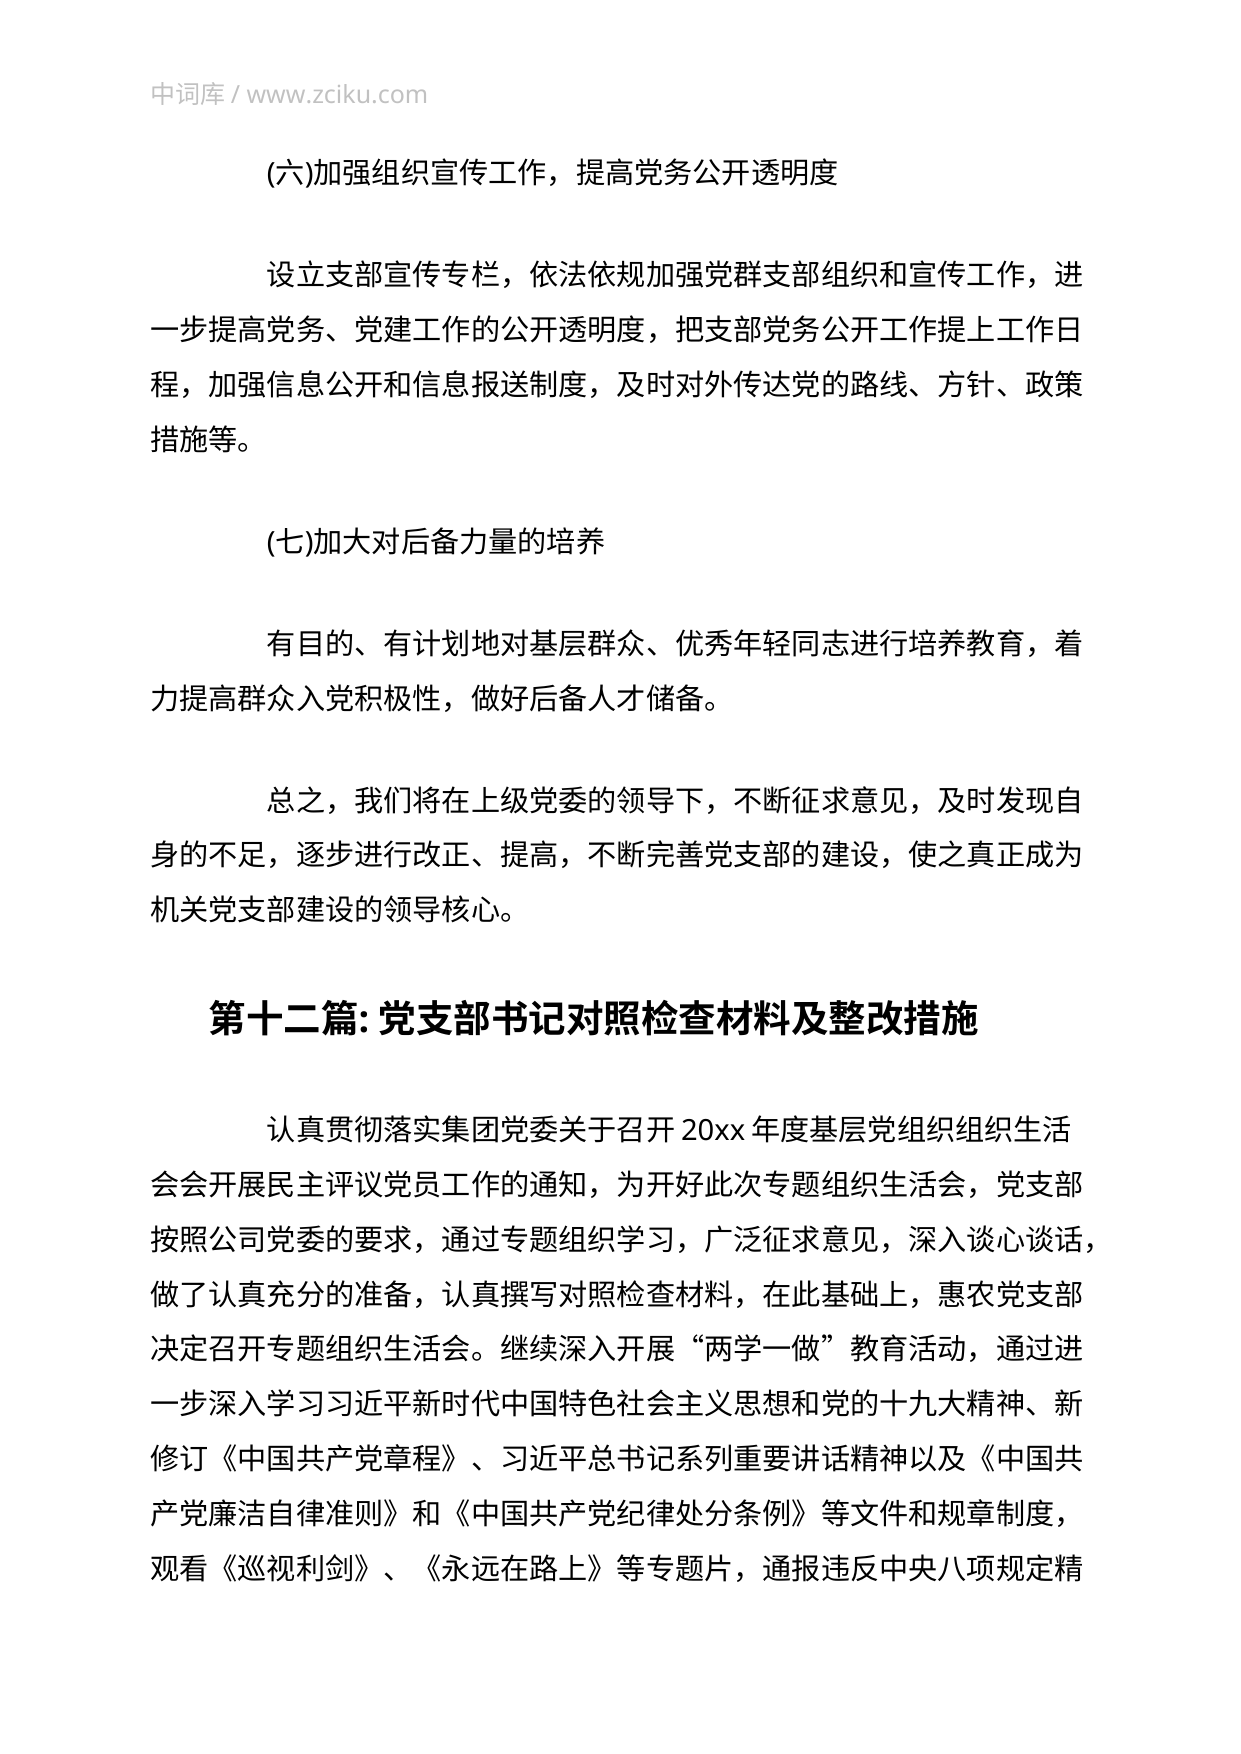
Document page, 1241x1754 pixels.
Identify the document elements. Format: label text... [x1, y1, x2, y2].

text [150, 1106, 1090, 1588]
text 设立支部宣传专栏，依法依规加强党群支部组织和宣传工作，进一步提高党务、党建工作的公开透明度，把支部党务公开工作提上工作日程，加强信息公开和信息报送制度，及时对外传达党的路线、方针、政策措施等。 [150, 252, 1090, 459]
text (六)加强组织宣传工作，提高党务公开透明度 [150, 150, 1090, 192]
text 总之，我们将在上级党委的领导下，不断征求意见，及时发现自身的不足，逐步进行改正、提高，不断完善党支部的建设，使之真正成为机关党支部建设的领导核心。 [150, 777, 1090, 929]
text (七)加大对后备力量的培养 [150, 518, 1090, 561]
text 有目的、有计划地对基层群众、优秀年轻同志进行培养教育，着力提高群众入党积极性，做好后备人才储备。 [150, 620, 1090, 718]
text 第十二篇: 党支部书记对照检查材料及整改措施 [150, 989, 1090, 1043]
